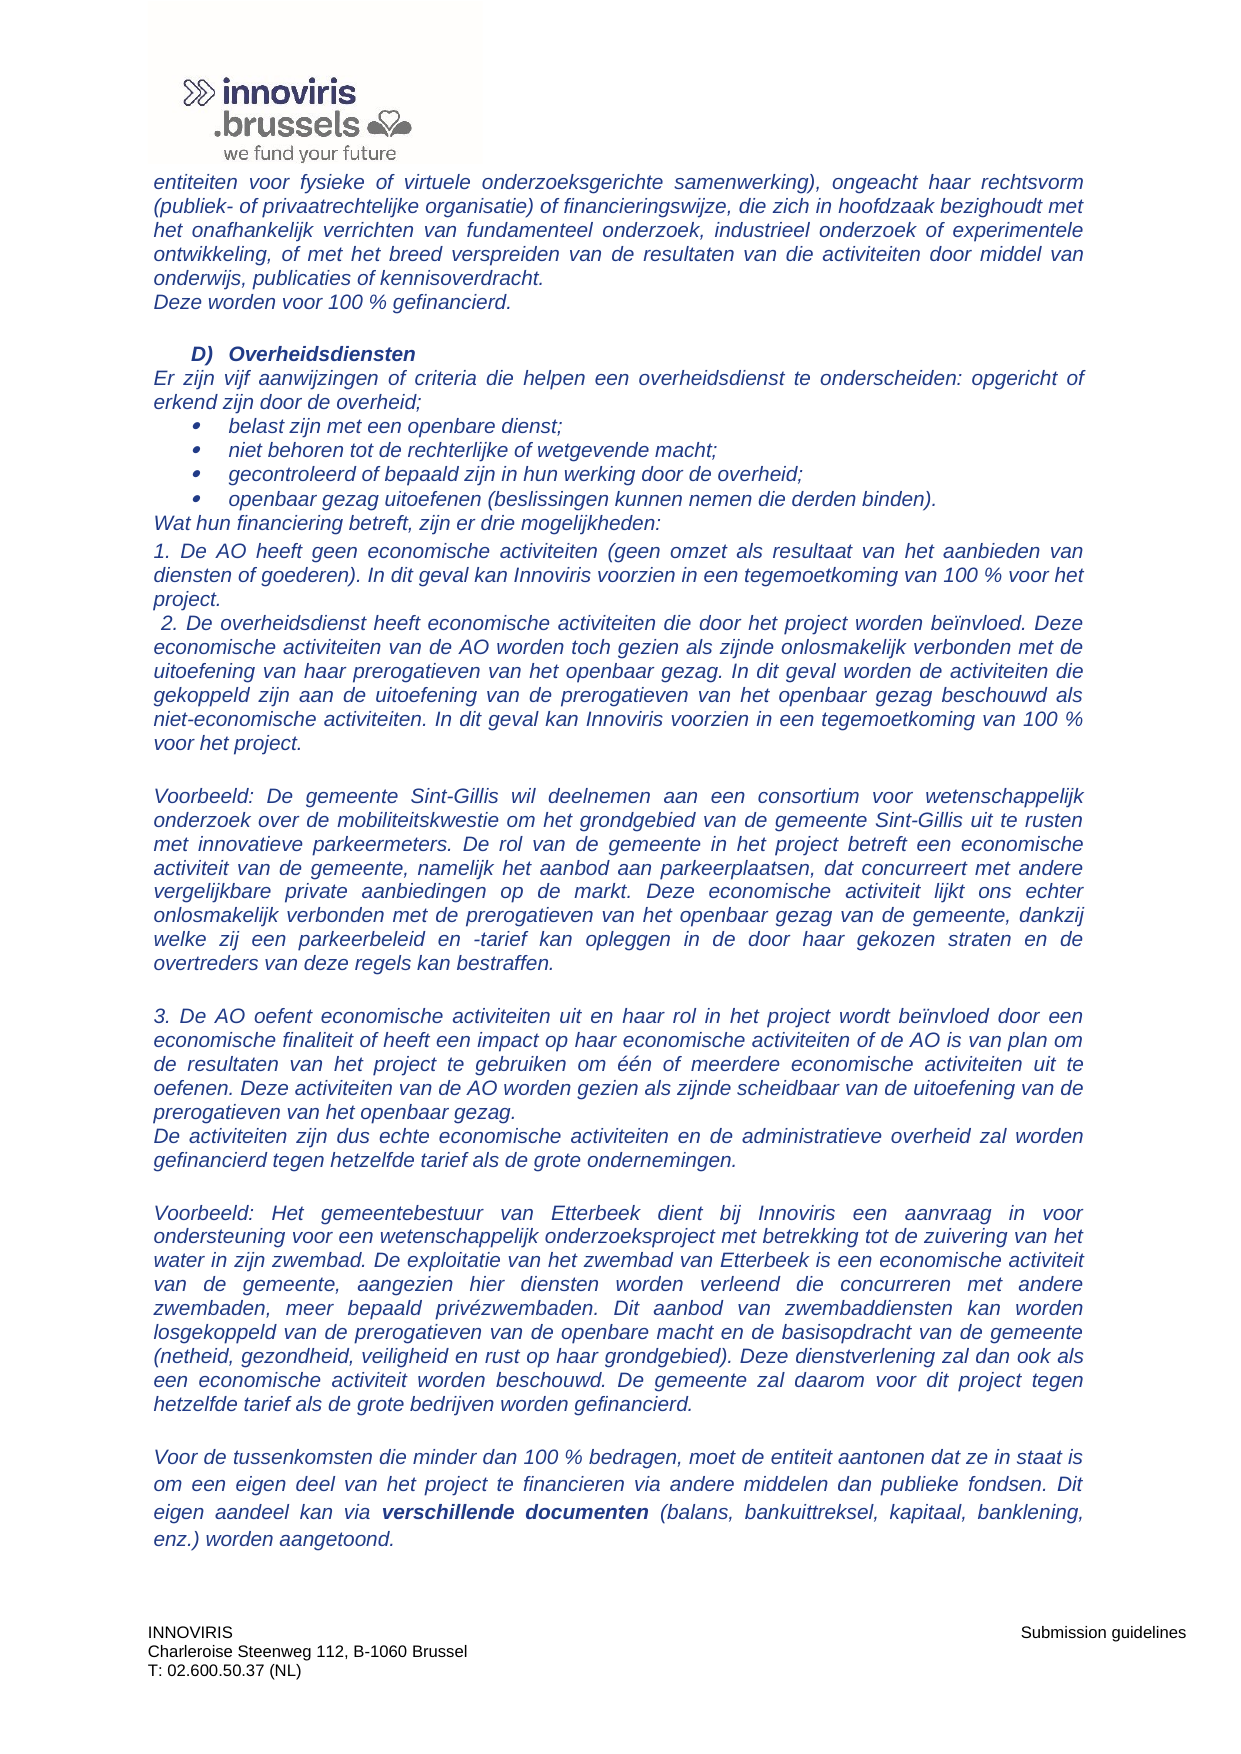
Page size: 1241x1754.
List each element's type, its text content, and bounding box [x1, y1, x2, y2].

picture [147, 1, 483, 164]
